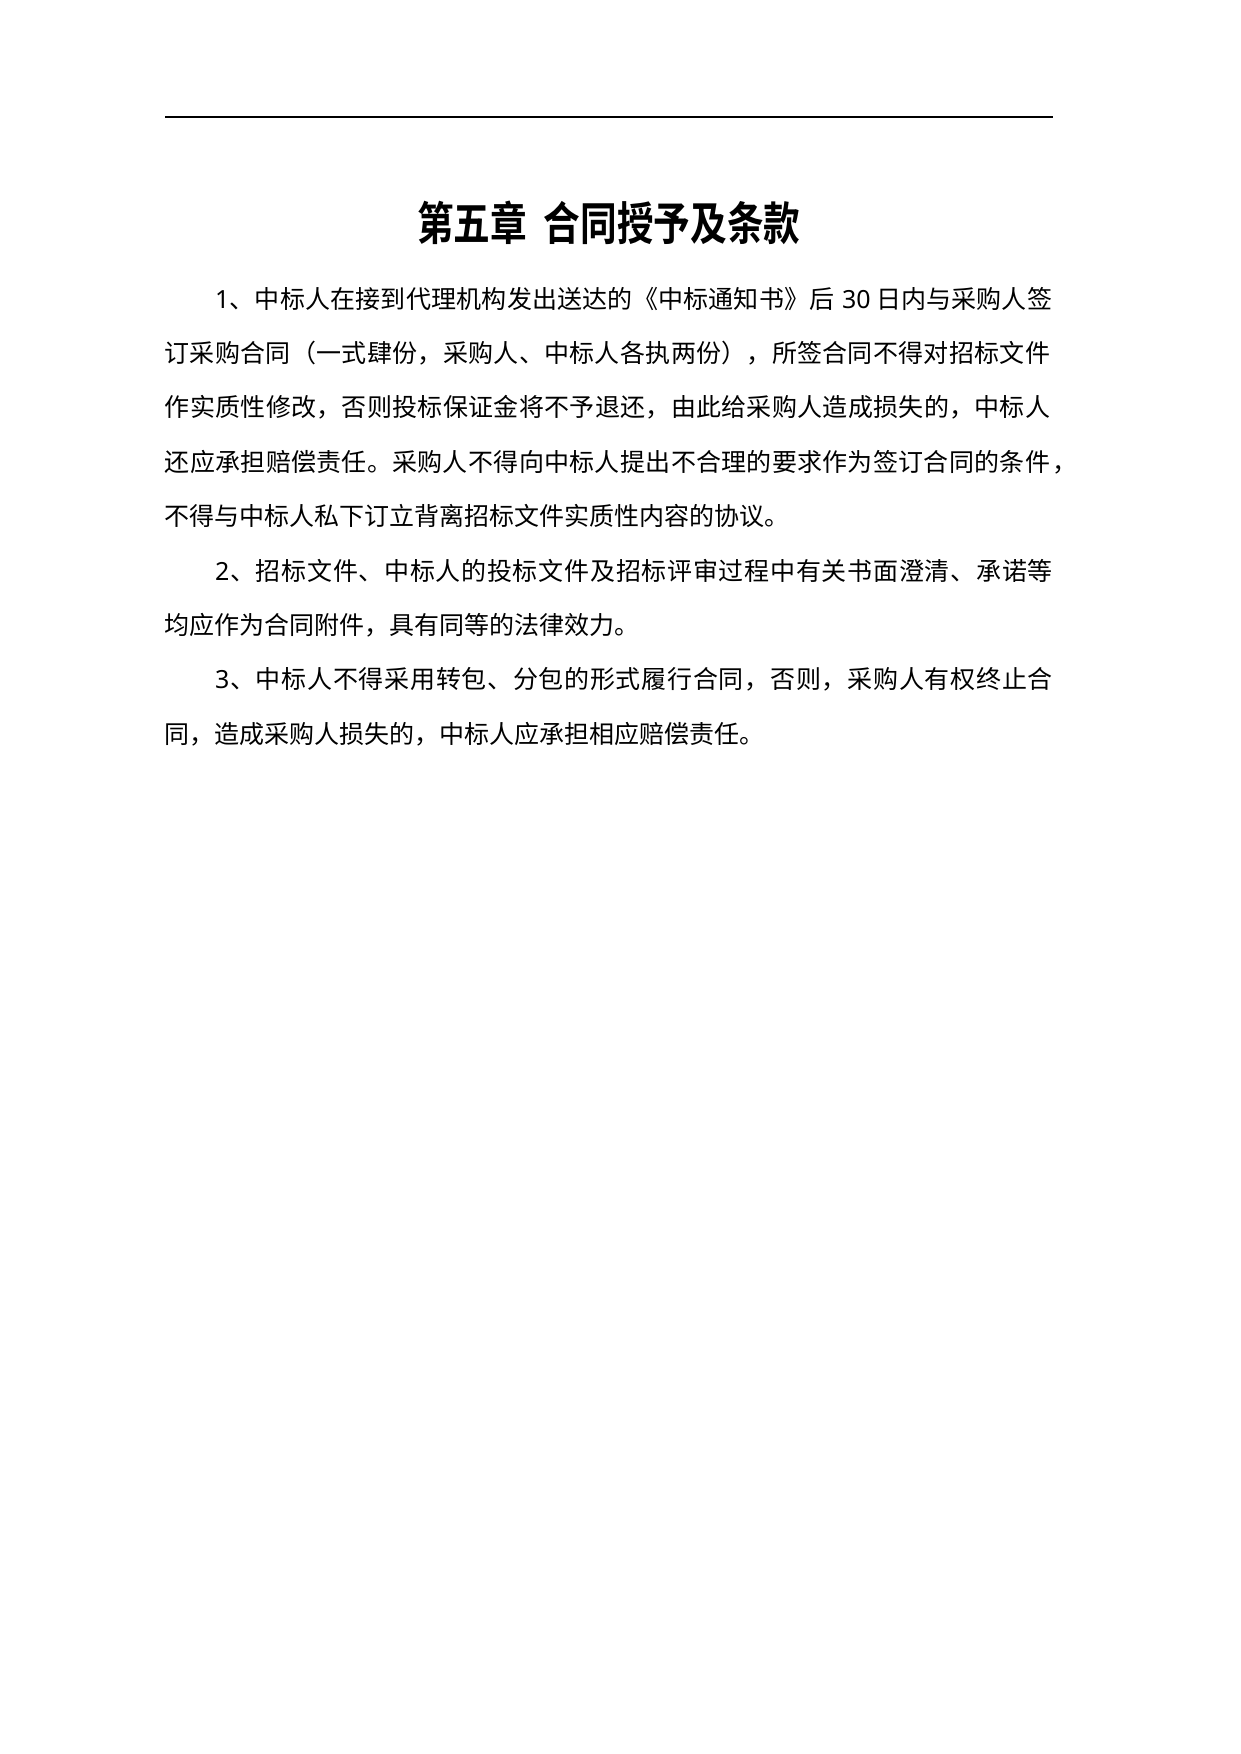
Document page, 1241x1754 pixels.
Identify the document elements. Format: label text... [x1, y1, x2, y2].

text 第五章 合同授予及条款 [164, 187, 1053, 254]
text 2、招标文件、中标人的投标文件及招标评审过程中有关书面澄清、承诺等均应作为合同附件，具有同等的法律效力。 [164, 551, 1053, 642]
text 1、中标人在接到代理机构发出送达的《中标通知书》后30日内与采购人签订采购合同（一式肆份，采购人、中标人各执两份），所签合同不得对招标文件作实质性修改，否则投标保证金将不予退还，由此给采购人造成损失的，中标人还应承担赔偿责任。采购人不得向中标人提出不合理的要求作为签订合同的条件，不得与中标人私下订立背离招标文件实质性内容的协议。 [164, 279, 1053, 533]
text 3、中标人不得采用转包、分包的形式履行合同，否则，采购人有权终止合同，造成采购人损失的，中标人应承担相应赔偿责任。 [164, 660, 1053, 750]
